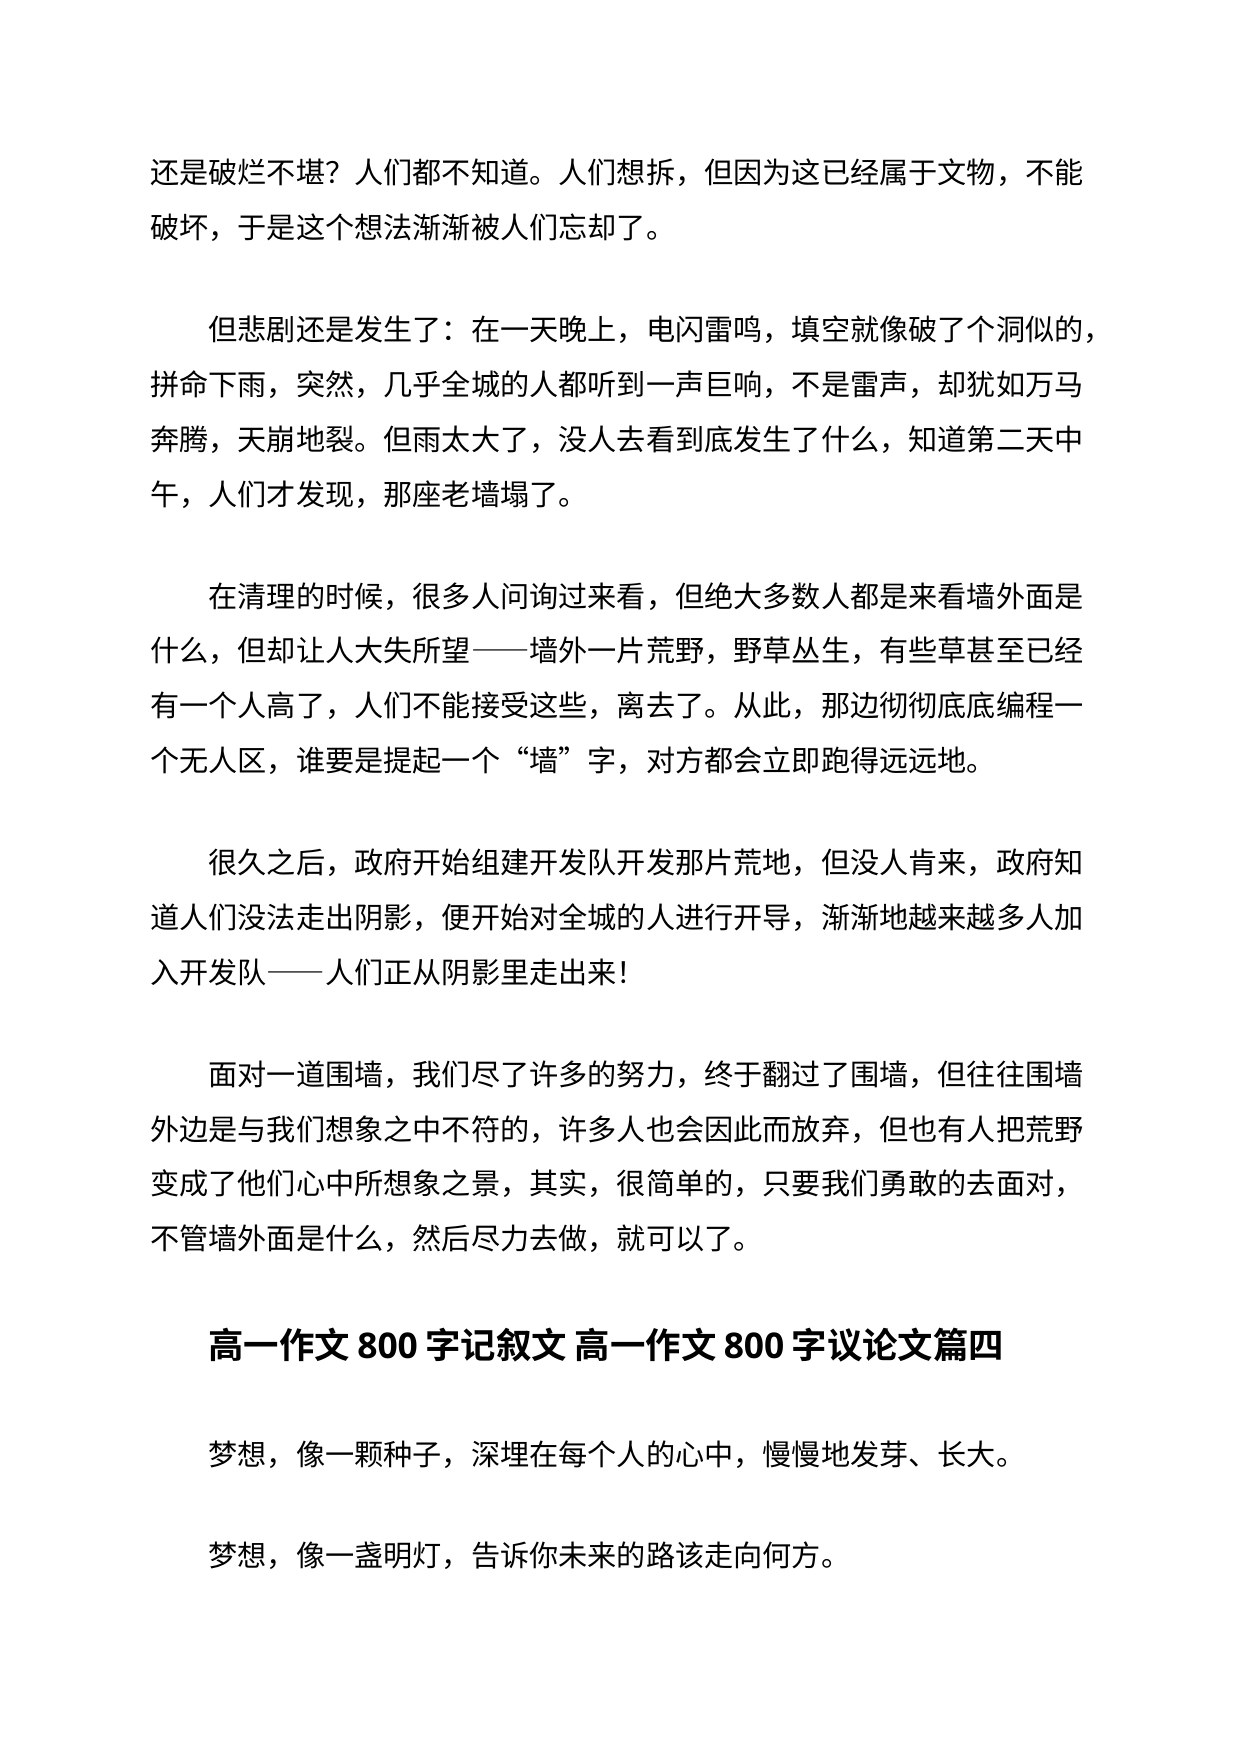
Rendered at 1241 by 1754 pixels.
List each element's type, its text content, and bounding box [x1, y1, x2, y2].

text 梦想，像一盏明灯，告诉你未来的路该走向何方。 [150, 1533, 1090, 1575]
text 梦想，像一颗种子，深埋在每个人的心中，慢慢地发芽、长大。 [150, 1431, 1090, 1473]
text 面对一道围墙，我们尽了许多的努力，终于翻过了围墙，但往往围墙外边是与我们想象之中不符的，许多人也会因此而放弃，但也有人把荒野变成了他们心中所想象之景，其实，很简单的，只要我们勇敢的去面对，不管墙外面是什么，然后尽力去做，就可以了。 [150, 1051, 1090, 1258]
text 但悲剧还是发生了：在一天晚上，电闪雷鸣，填空就像破了个洞似的，拼命下雨，突然，几乎全城的人都听到一声巨响，不是雷声，却犹如万马奔腾，天崩地裂。但雨太大了，没人去看到底发生了什么，知道第二天中午，人们才发现，那座老墙塌了。 [150, 307, 1090, 514]
text 很久之后，政府开始组建开发队开发那片荒地，但没人肯来，政府知道人们没法走出阴影，便开始对全城的人进行开导，渐渐地越来越多人加入开发队——人们正从阴影里走出来！ [150, 839, 1090, 992]
text 高一作文800字记叙文 高一作文800字议论文篇四 [150, 1318, 1090, 1369]
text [150, 150, 1090, 247]
text 在清理的时候，很多人问询过来看，但绝大多数人都是来看墙外面是什么，但却让人大失所望——墙外一片荒野，野草丛生，有些草甚至已经有一个人高了，人们不能接受这些，离去了。从此，那边彻彻底底编程一个无人区，谁要是提起一个“墙”字，对方都会立即跑得远远地。 [150, 573, 1090, 780]
